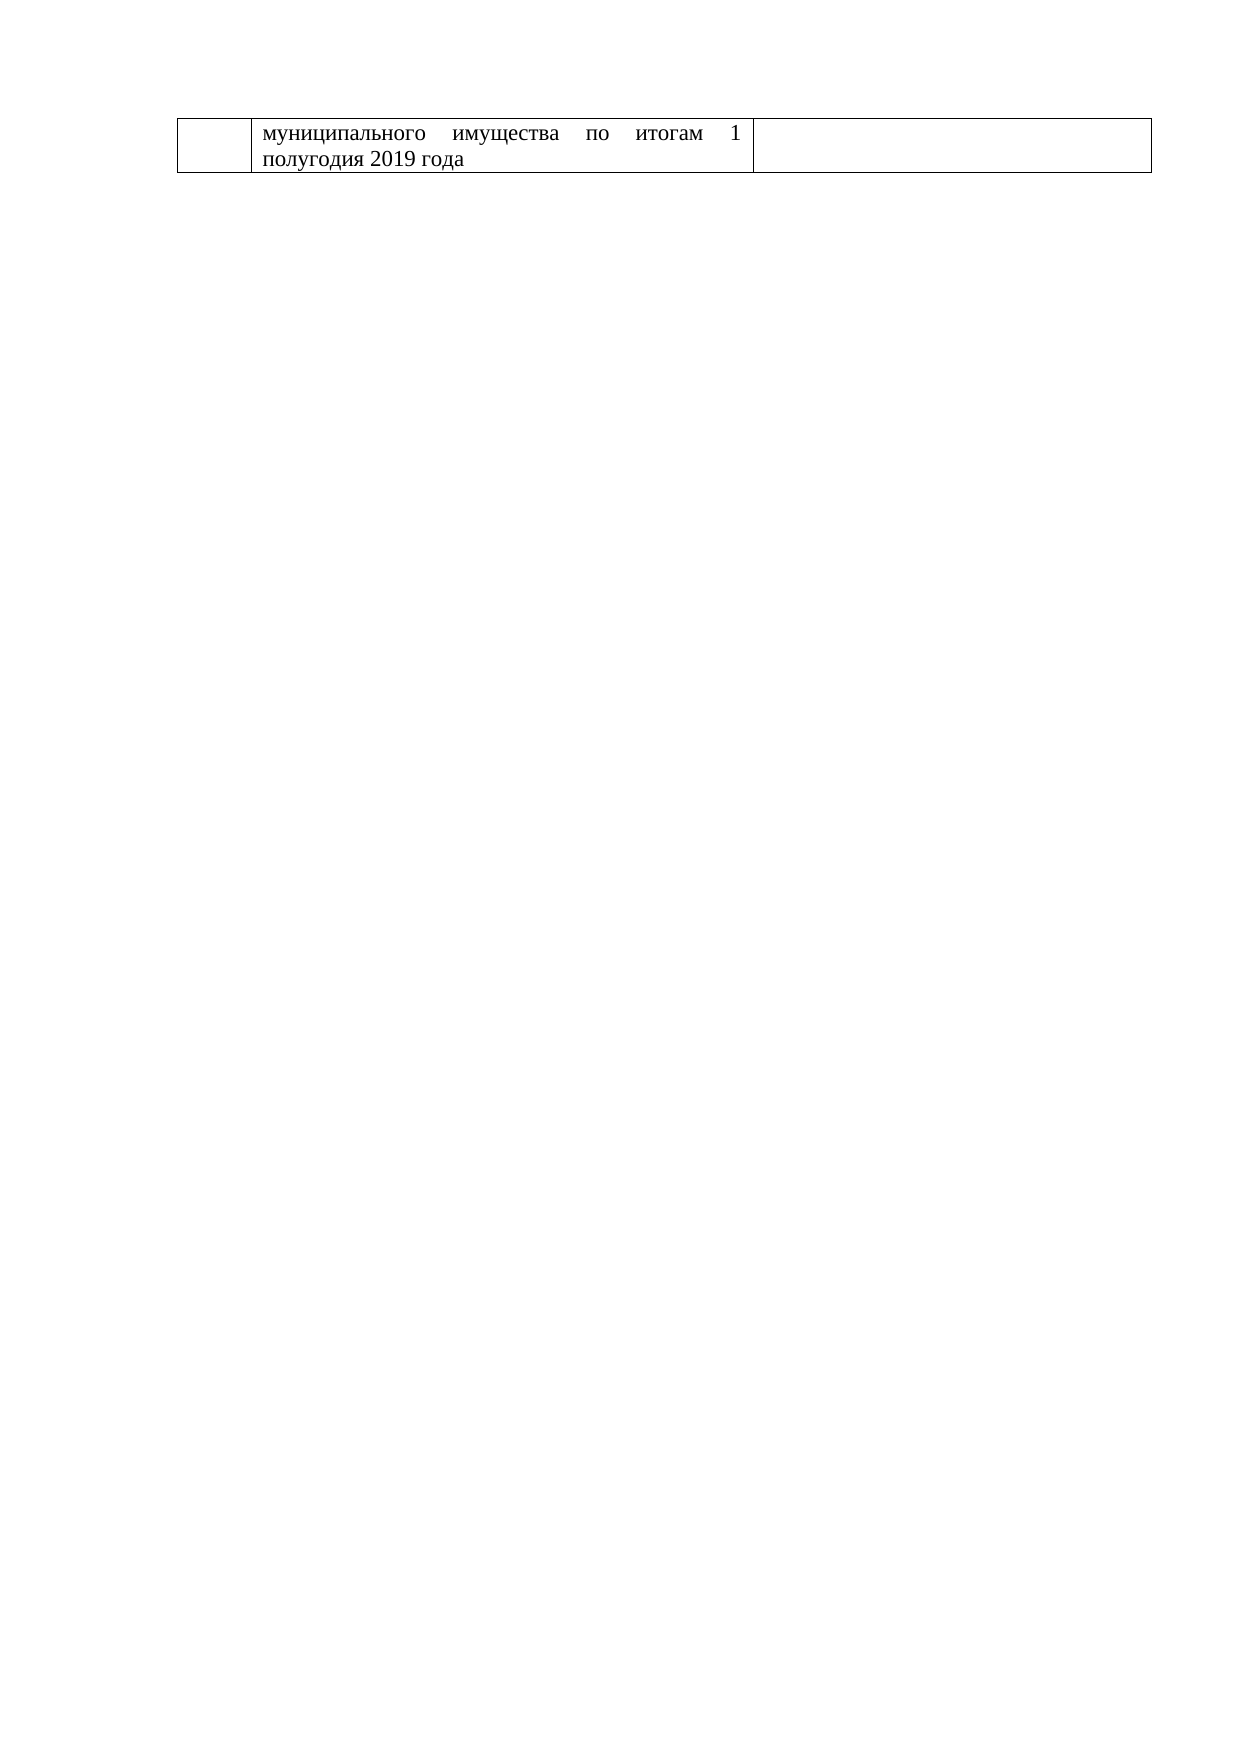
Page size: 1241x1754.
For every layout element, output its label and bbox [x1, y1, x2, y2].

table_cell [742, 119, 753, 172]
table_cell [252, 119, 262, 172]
table_cell [178, 119, 251, 172]
table_cell [754, 119, 1151, 172]
